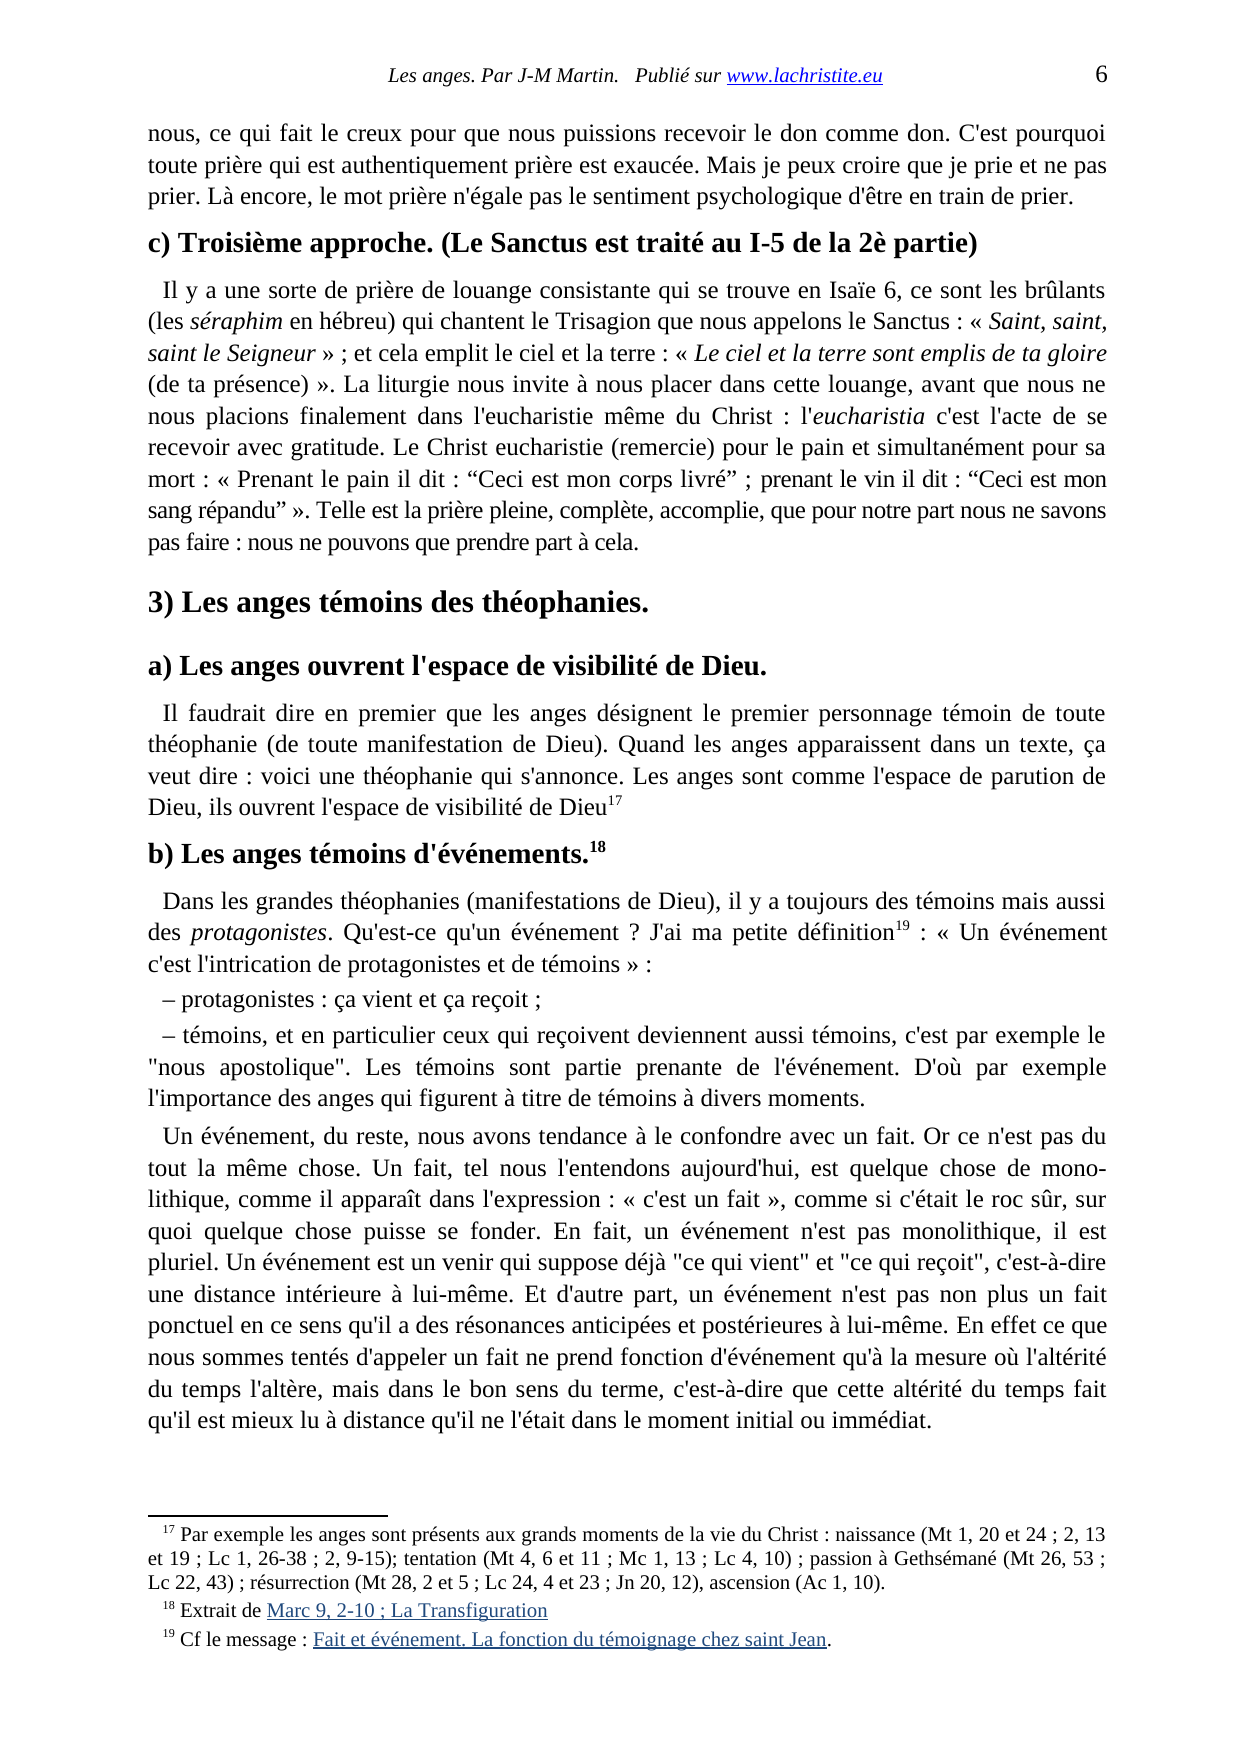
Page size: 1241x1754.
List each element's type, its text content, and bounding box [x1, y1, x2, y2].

text Il faudrait dire en premier que les anges désignent le premier personnage témoin de toute théophanie (de toute manifestation de Dieu). Quand les anges apparaissent dans un texte, ça veut dire : voici une théophanie qui s'annonce. Les anges sont comme l'espace de parution de Dieu, ils ouvrent l'espace de visibilité de Dieu [148, 698, 1107, 821]
text – protagonistes : ça vient et ça reçoit ; [148, 984, 1107, 1013]
subtitle b) Les anges témoins d'événements. [148, 836, 1107, 870]
text – témoins, et en particulier ceux qui reçoivent deviennent aussi témoins, c'est par exemple le "nous apostolique". Les témoins sont partie prenante de l'événement. D'où par exemple l'importance des anges qui figurent à titre de témoins à divers moments. [148, 1020, 1107, 1112]
text Il y a une sorte de prière de louange consistante qui se trouve en Isaïe 6, ce sont les brûlants (les séraphim en hébreu) qui chantent le Trisagion que nous appelons le Sanctus : « Saint, saint, saint le Seigneur » ; et cela emplit le ciel et la terre : « Le ciel et la terre sont emplis de ta gloire (de ta présence) ». La liturgie nous invite à nous placer dans cette louange, avant que nous ne nous placions finalement dans l'eucharistie même du Christ : l'eucharistia c'est l'acte de se recevoir avec gratitude. Le Christ eucharistie (remercie) pour le pain et simultanément pour sa mort : « Prenant le pain il dit : “Ceci est mon corps livré” ; prenant le vin il dit : “Ceci est mon sang répandu” ». Telle est la prière pleine, complète, accomplie, que pour notre part nous ne savons pas faire : nous ne pouvons que prendre part à cela. [148, 275, 1107, 556]
subtitle c) Troisième approche. (Le Sanctus est traité au I-5 de la 2è partie) [148, 225, 1107, 259]
text Dans les grandes théophanies (manifestations de Dieu), il y a toujours des témoins mais aussi des protagonistes. Qu'est-ce qu'un événement ? J'ai ma petite définition : « Un événement c'est l'intrication de protagonistes et de témoins » : [148, 886, 1107, 978]
text Un événement, du reste, nous avons tendance à le confondre avec un fait. Or ce n'est pas du tout la même chose. Un fait, tel nous l'entendons aujourd'hui, est quelque chose de mono-lithique, comme il apparaît dans l'expression : « c'est un fait », comme si c'était le roc sûr, sur quoi quelque chose puisse se fonder. En fait, un événement n'est pas monolithique, il est pluriel. Un événement est un venir qui suppose déjà "ce qui vient" et "ce qui reçoit", c'est-à-dire une distance intérieure à lui-même. Et d'autre part, un événement n'est pas non plus un fait ponctuel en ce sens qu'il a des résonances anticipées et postérieures à lui-même. En effet ce que nous sommes tentés d'appeler un fait ne prend fonction d'événement qu'à la mesure où l'altérité du temps l'altère, mais dans le bon sens du terme, c'est-à-dire que cette altérité du temps fait qu'il est mieux lu à distance qu'il ne l'était dans le moment initial ou immédiat. [148, 1121, 1107, 1434]
subtitle a) Les anges ouvrent l'espace de visibilité de Dieu. [148, 648, 1107, 682]
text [148, 118, 1107, 210]
subtitle 3) Les anges témoins des théophanies. [148, 584, 1107, 620]
